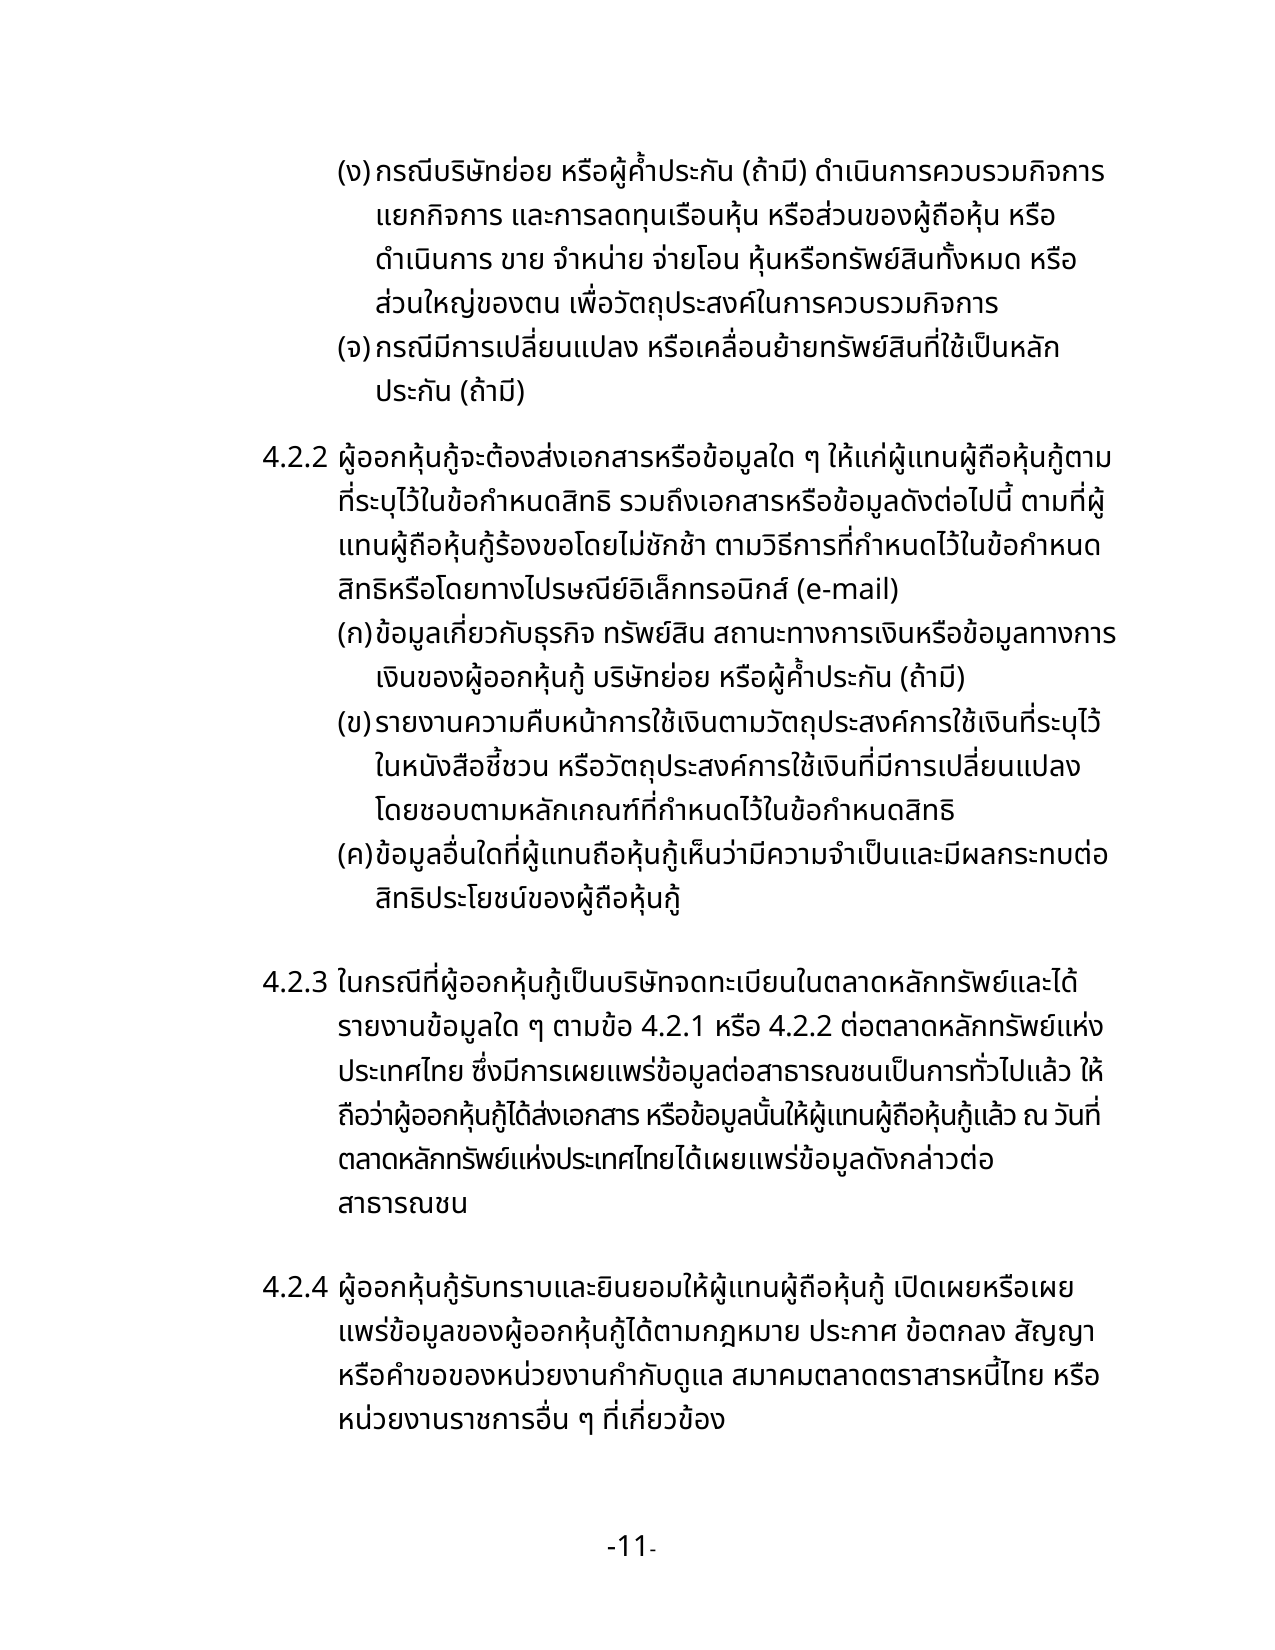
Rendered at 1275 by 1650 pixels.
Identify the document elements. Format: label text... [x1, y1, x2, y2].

list รายงานความคืบหน้าการใช้เงินตามวัตถุประสงค์การใช้เงินที่ระบุไว้ในหนังสือชี้ชวน หรือวัตถุประสงค์การใช้เงินที่มีการเปลี่ยนแปลงโดยชอบตามหลักเกณฑ์ที่กำหนดไว้ในข้อกำหนดสิทธิ [337, 701, 1125, 833]
list กรณีบริษัทย่อย หรือผู้ค้ำประกัน (ถ้ามี) ดำเนินการควบรวมกิจการ แยกกิจการ และการลดทุนเรือนหุ้น หรือส่วนของผู้ถือหุ้น หรือ ดำเนินการ ขาย จำหน่าย จ่ายโอน หุ้นหรือทรัพย์สินทั้งหมด หรือส่วนใหญ่ของตน เพื่อวัตถุประสงค์ในการควบรวมกิจการ [337, 150, 1125, 326]
list ผู้ออกหุ้นกู้จะต้องส่งเอกสารหรือข้อมูลใด ๆ ให้แก่ผู้แทนผู้ถือหุ้นกู้ตามที่ระบุไว้ในข้อกำหนดสิทธิ รวมถึงเอกสารหรือข้อมูลดังต่อไปนี้ ตามที่ผู้แทนผู้ถือหุ้นกู้ร้องขอโดยไม่ชักช้า ตามวิธีการที่กำหนดไว้ในข้อกำหนดสิทธิหรือโดยทางไปรษณีย์อิเล็กทรอนิกส์ (e-mail) [262, 436, 1125, 612]
list ผู้ออกหุ้นกู้รับทราบและยินยอมให้ผู้แทนผู้ถือหุ้นกู้ เปิดเผยหรือเผยแพร่ข้อมูลของผู้ออกหุ้นกู้ได้ตามกฎหมาย ประกาศ ข้อตกลง สัญญา หรือคำขอของหน่วยงานกำกับดูแล สมาคมตลาดตราสารหนี้ไทย หรือหน่วยงานราชการอื่น ๆ ที่เกี่ยวข้อง [262, 1266, 1125, 1442]
list ข้อมูลอื่นใดที่ผู้แทนถือหุ้นกู้เห็นว่ามีความจำเป็นและมีผลกระทบต่อสิทธิประโยชน์ของผู้ถือหุ้นกู้ [337, 833, 1125, 922]
list ในกรณีที่ผู้ออกหุ้นกู้เป็นบริษัทจดทะเบียนในตลาดหลักทรัพย์และได้รายงานข้อมูลใด ๆ ตามข้อ 4.2.1 หรือ 4.2.2 ต่อตลาดหลักทรัพย์แห่งประเทศไทย ซึ่งมีการเผยแพร่ข้อมูลต่อสาธารณชนเป็นการทั่วไปแล้ว ให้ถือว่าผู้ออกหุ้นกู้ได้ส่งเอกสาร หรือข้อมูลนั้นให้ผู้แทนผู้ถือหุ้นกู้แล้ว ณ วันที่ตลาดหลักทรัพย์แห่งประเทศไทยได้เผยแพร่ข้อมูลดังกล่าวต่อสาธารณชน [262, 961, 1125, 1226]
list ข้อมูลเกี่ยวกับธุรกิจ ทรัพย์สิน สถานะทางการเงินหรือข้อมูลทางการเงินของผู้ออกหุ้นกู้ บริษัทย่อย หรือผู้ค้ำประกัน (ถ้ามี) [337, 612, 1125, 701]
list กรณีมีการเปลี่ยนแปลง หรือเคลื่อนย้ายทรัพย์สินที่ใช้เป็นหลักประกัน (ถ้ามี) [337, 326, 1125, 415]
